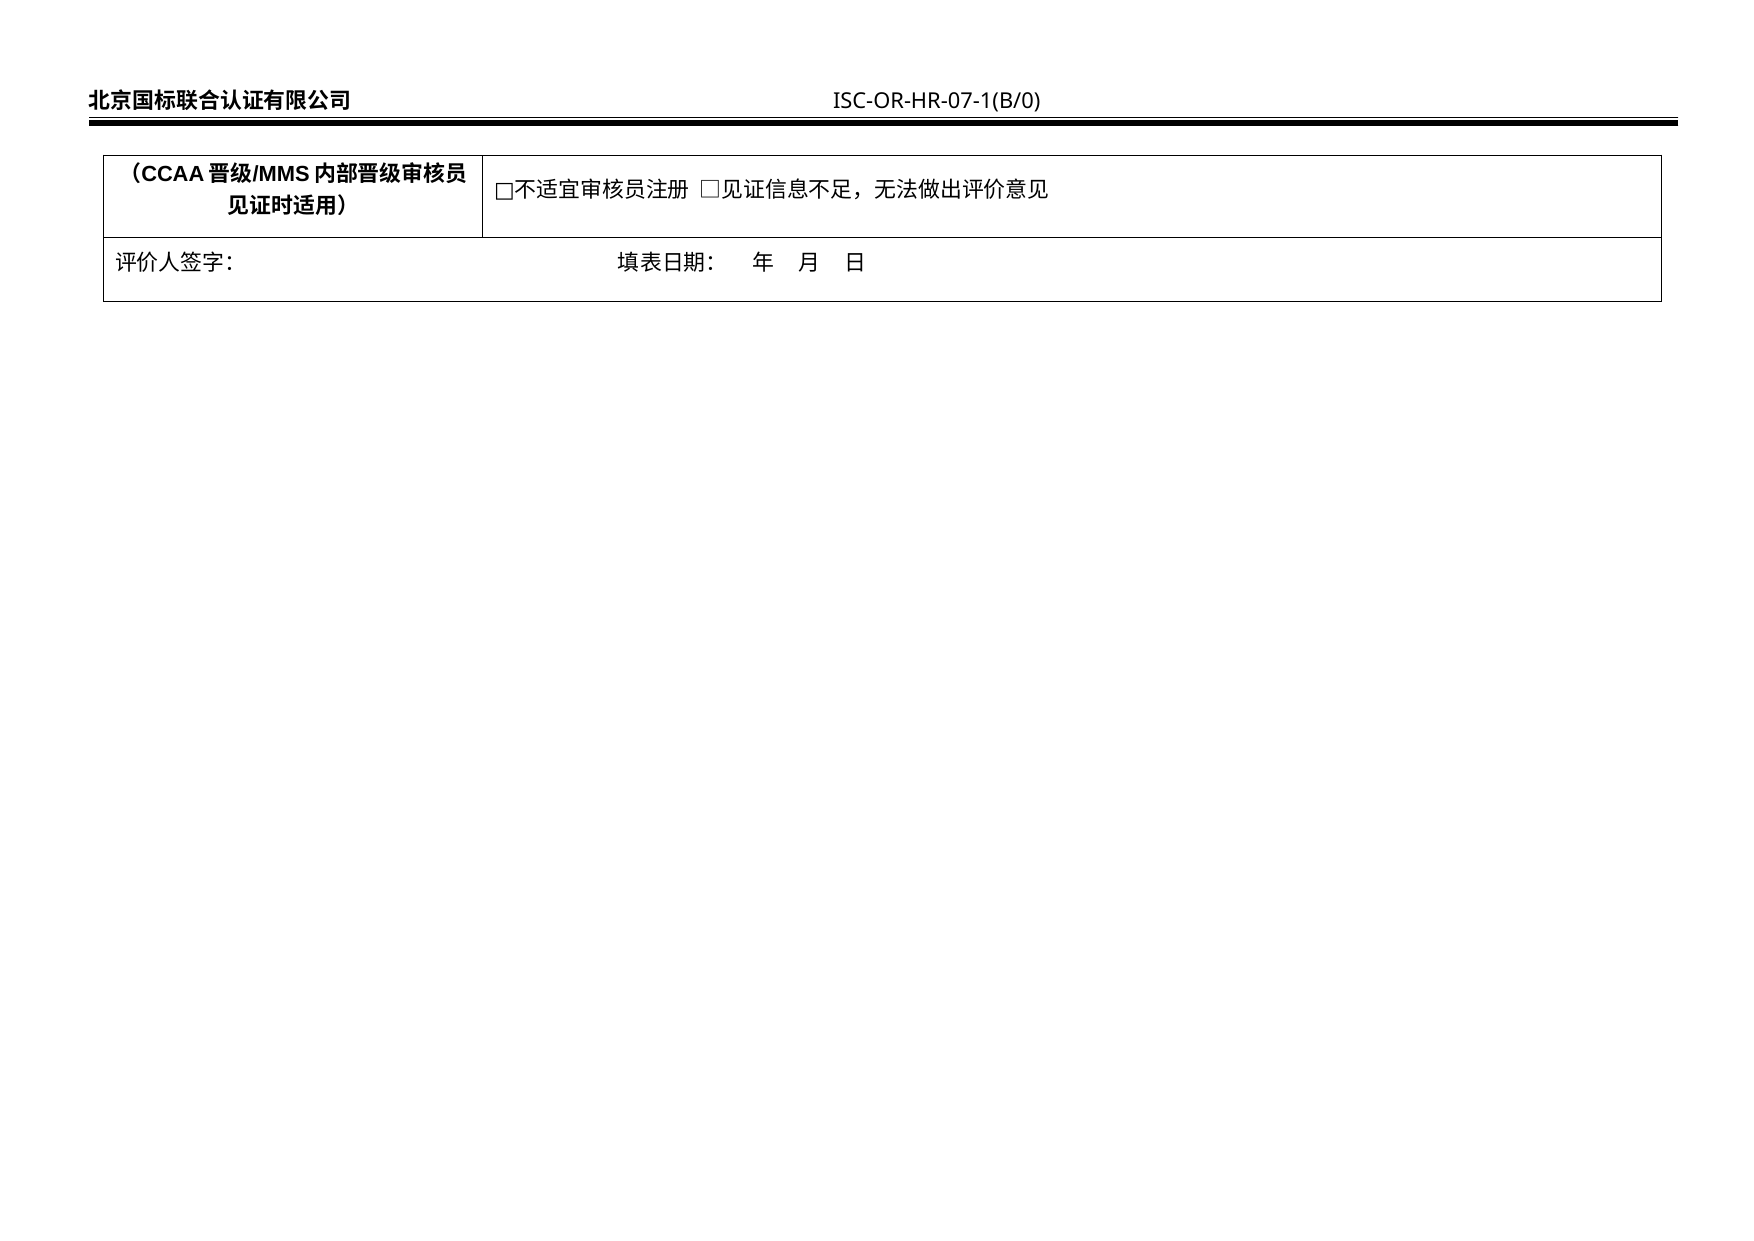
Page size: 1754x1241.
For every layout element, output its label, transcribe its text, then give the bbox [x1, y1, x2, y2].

table_cell 评价人签字： 填表日期： 年 月 日 [104, 238, 1661, 301]
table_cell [483, 156, 1661, 237]
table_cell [104, 156, 482, 237]
